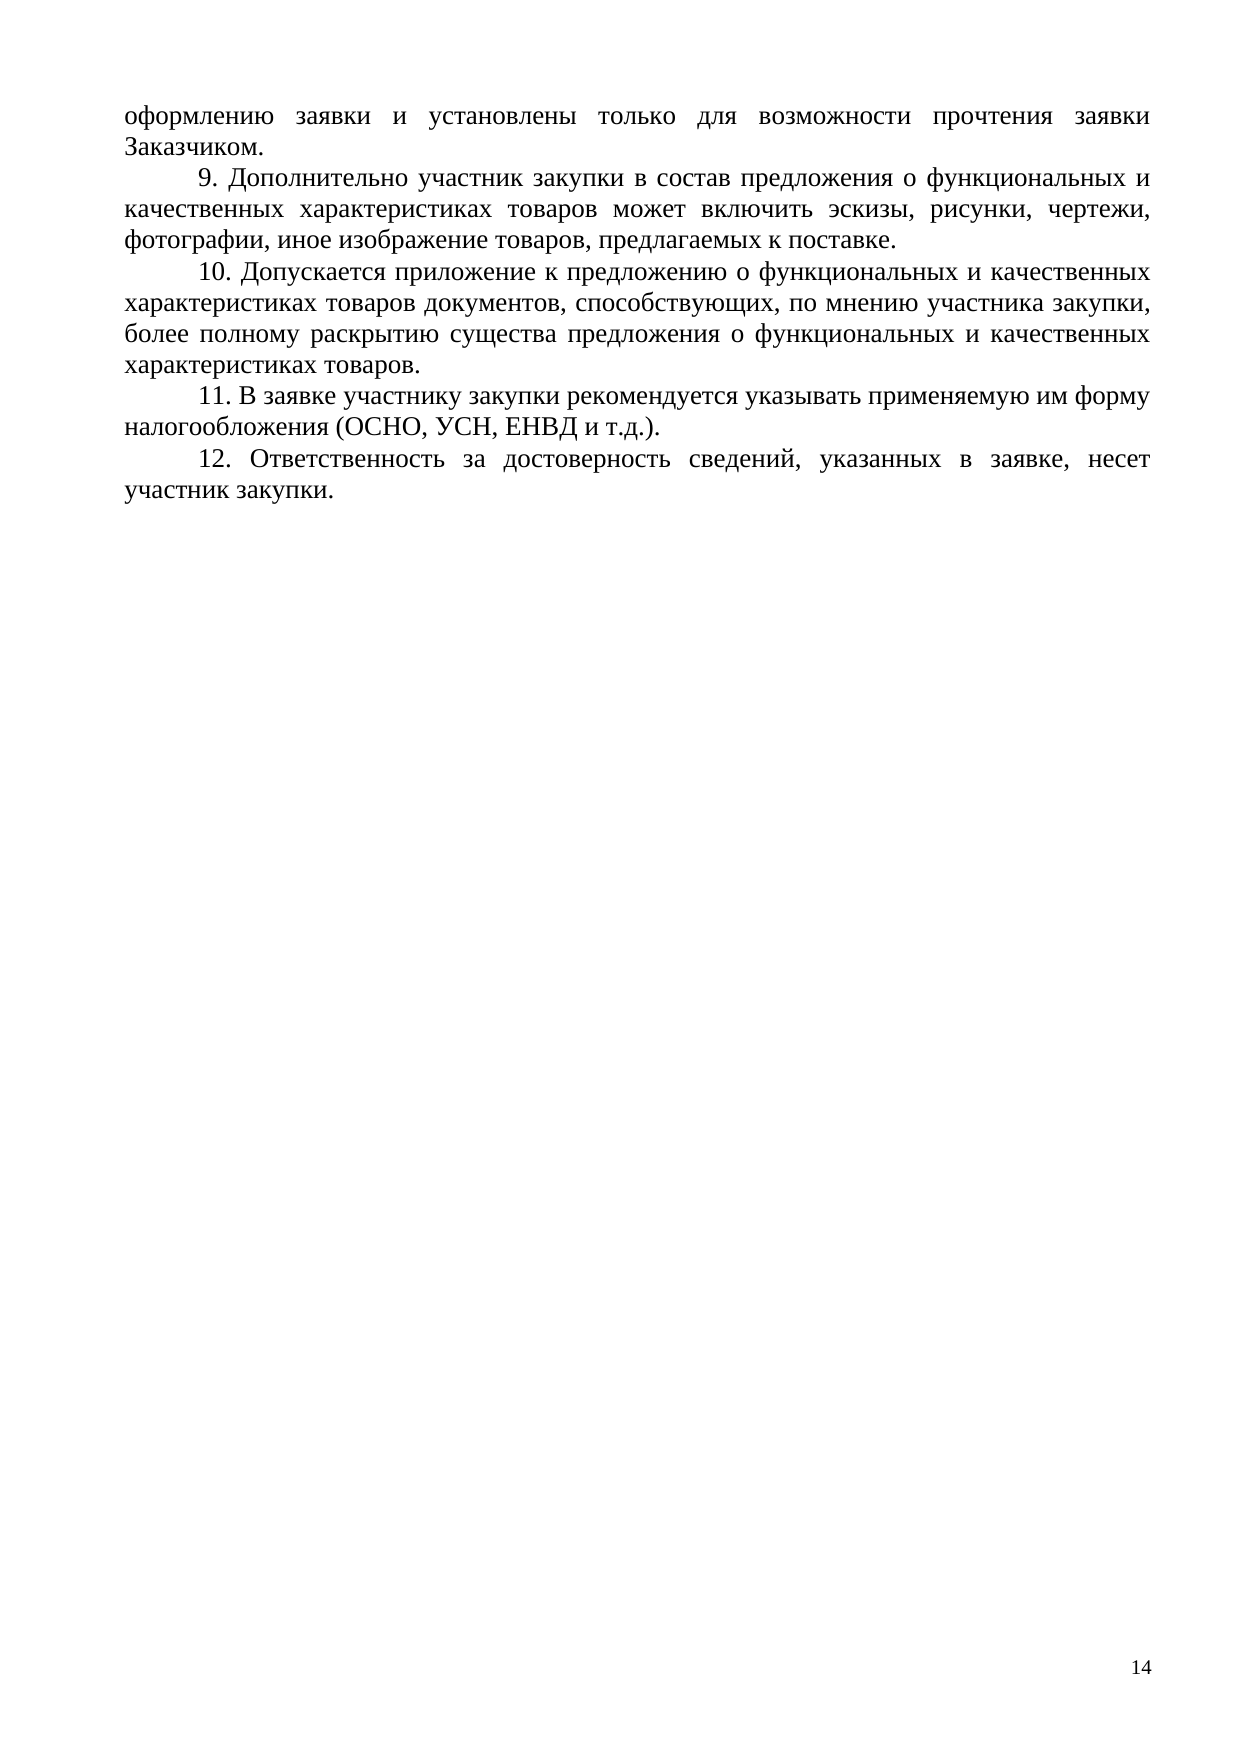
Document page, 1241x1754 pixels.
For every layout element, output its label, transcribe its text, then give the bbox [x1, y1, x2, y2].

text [124, 99, 1152, 161]
text 11. В заявке участнику закупки рекомендуется указывать применяемую им форму налогообложения (ОСНО, УСН, ЕНВД и т.д.). [124, 379, 1152, 442]
text 10. Допускается приложение к предложению о функциональных и качественных характеристиках товаров документов, способствующих, по мнению участника закупки, более полному раскрытию существа предложения о функциональных и качественных характеристиках товаров. [124, 255, 1152, 379]
text 12. Ответственность за достоверность сведений, указанных в заявке, несет участник закупки. [124, 442, 1152, 504]
text 9. Дополнительно участник закупки в состав предложения о функциональных и качественных характеристиках товаров может включить эскизы, рисунки, чертежи, фотографии, иное изображение товаров, предлагаемых к поставке. [124, 161, 1152, 255]
